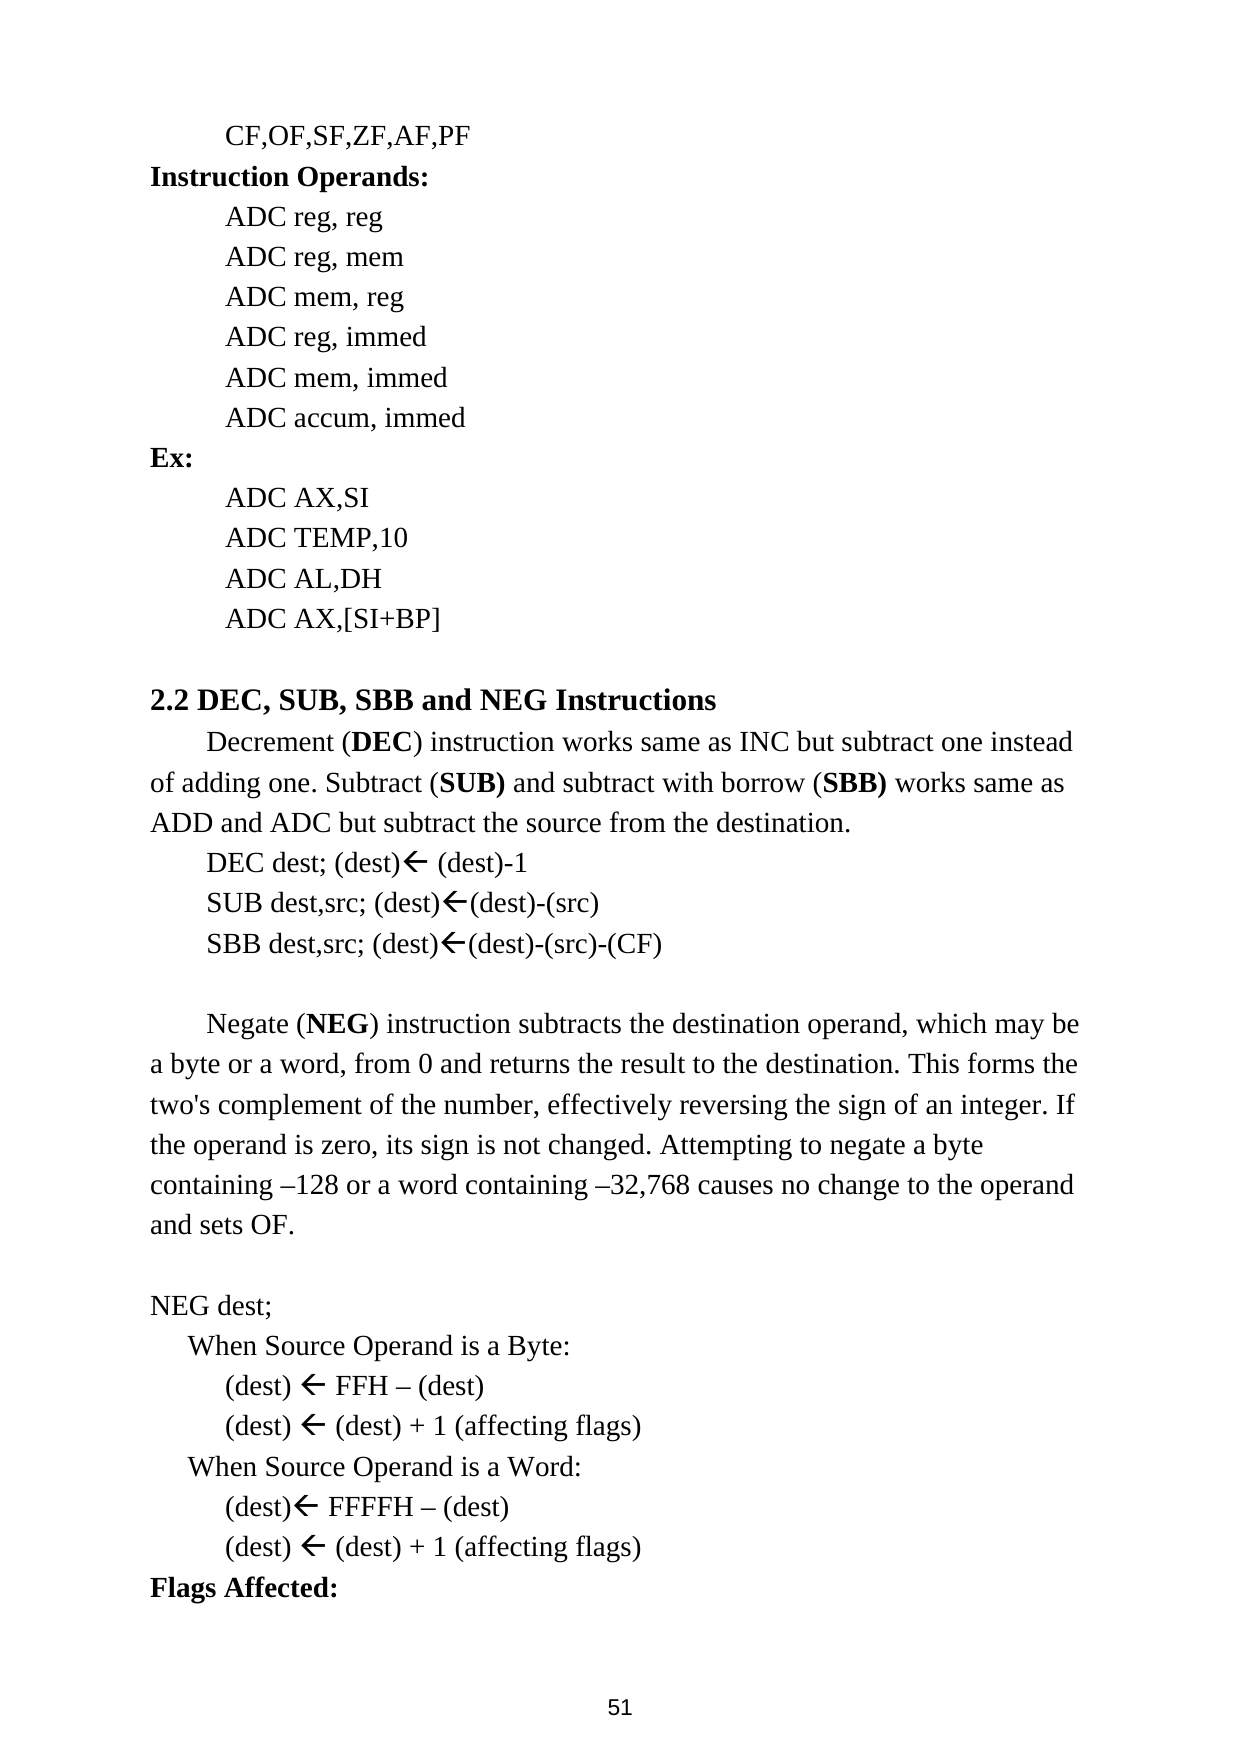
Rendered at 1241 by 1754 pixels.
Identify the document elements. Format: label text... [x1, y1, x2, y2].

text Ex: [150, 440, 1090, 474]
text (dest) FFH – (dest) [150, 1368, 1090, 1402]
text Decrement (DEC) instruction works same as INC but subtract one instead of adding one. Subtract (SUB) and subtract with borrow (SBB) works same as ADD and ADC but subtract the source from the destination. [150, 724, 1090, 838]
text ADC AX,SI [150, 480, 1090, 514]
text SUB dest,src; (dest)(dest)-(src) [150, 886, 1090, 919]
text 2.2 DEC, SUB, SBB and NEG Instructions [150, 681, 1090, 717]
text SBB dest,src; (dest)(dest)-(src)-(CF) [150, 926, 1090, 959]
text Flags Affected: [150, 1570, 1090, 1603]
text (dest) (dest) + 1 (affecting flags) [150, 1408, 1090, 1442]
text NEG dest; [150, 1288, 1090, 1321]
text Instruction Operands: [150, 159, 1090, 192]
text ADC accum, immed [225, 400, 1090, 433]
text Negate (NEG) instruction subtracts the destination operand, which may be a byte or a word, from 0 and returns the result to the destination. This forms the two's complement of the number, effectively reversing the sign of an integer. If the operand is zero, its sign is not changed. Attempting to negate a byte containing –128 or a word containing –32,768 causes no change to the operand and sets OF. [150, 1006, 1090, 1241]
text ADC reg, reg [225, 199, 1090, 232]
text (dest) FFFFH – (dest) [150, 1489, 1090, 1523]
text ADC reg, immed [225, 319, 1090, 353]
text ADC mem, reg [225, 279, 1090, 313]
text When Source Operand is a Byte: [150, 1328, 1090, 1362]
text ADC AL,DH [150, 561, 1090, 594]
text ADC mem, immed [225, 360, 1090, 393]
text When Source Operand is a Word: [150, 1449, 1090, 1482]
text (dest) (dest) + 1 (affecting flags) [150, 1529, 1090, 1563]
text ADC AX,[SI+BP] [150, 601, 1090, 634]
text ADC TEMP,10 [150, 521, 1090, 554]
text ADC reg, mem [225, 239, 1090, 273]
text DEC dest; (dest) (dest)-1 [150, 845, 1090, 879]
text CF,OF,SF,ZF,AF,PF [150, 118, 1090, 152]
